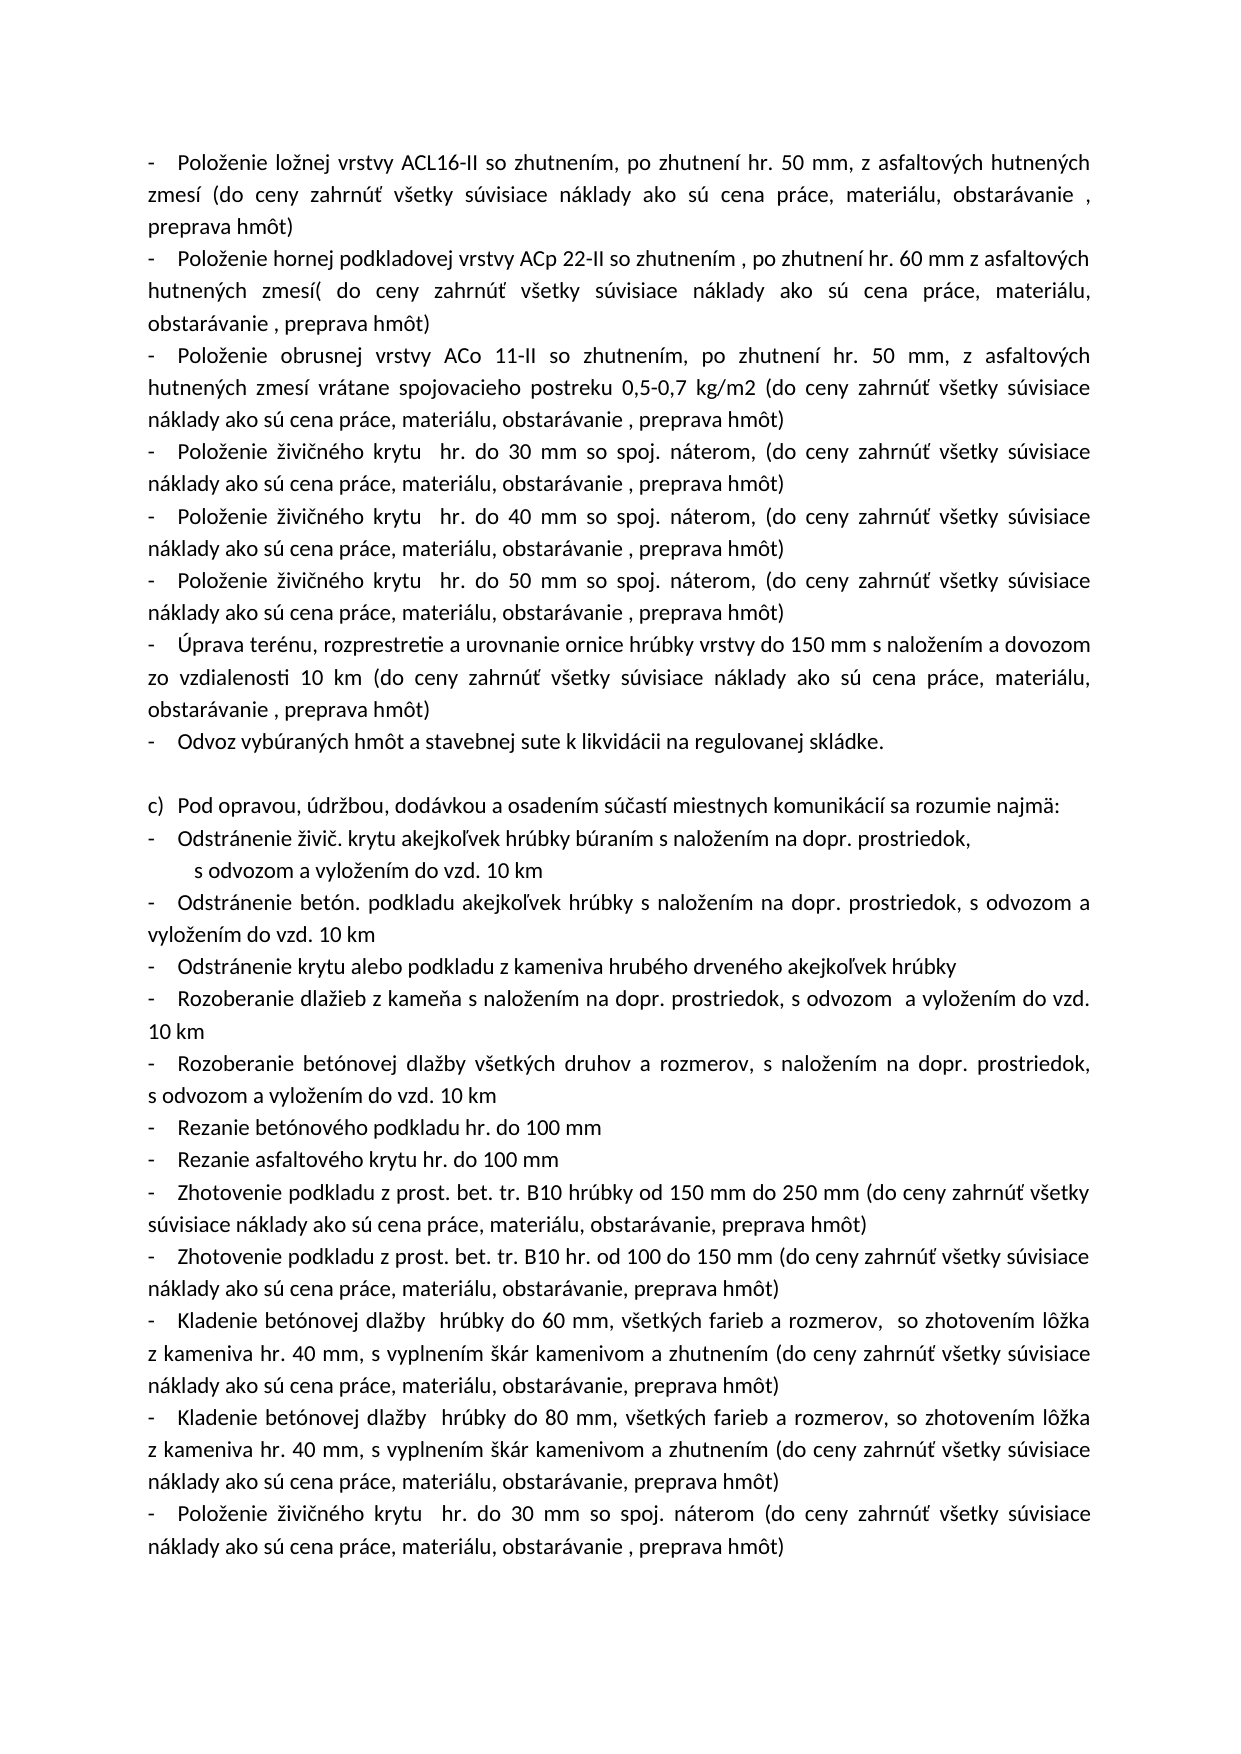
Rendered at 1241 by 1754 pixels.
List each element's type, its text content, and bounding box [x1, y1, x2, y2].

text - Položenie živičného krytu hr. do 30 mm so spoj. náterom (do ceny zahrnúť všetky súvisiace náklady ako sú cena práce, materiálu, obstarávanie , preprava hmôt) [148, 1499, 1092, 1560]
text - Odstránenie betón. podkladu akejkoľvek hrúbky s naložením na dopr. prostriedok, s odvozom a vyložením do vzd. 10 km [148, 888, 1092, 948]
text - Úprava terénu, rozprestretie a urovnanie ornice hrúbky vrstvy do 150 mm s naložením a dovozom zo vzdialenosti 10 km (do ceny zahrnúť všetky súvisiace náklady ako sú cena práce, materiálu, obstarávanie , preprava hmôt) [148, 631, 1092, 723]
text - Odvoz vybúraných hmôt a stavebnej sute k likvidácii na regulovanej skládke. [148, 727, 1092, 755]
text - Rezanie asfaltového krytu hr. do 100 mm [148, 1146, 1092, 1173]
text - Zhotovenie podkladu z prost. bet. tr. B10 hr. od 100 do 150 mm (do ceny zahrnúť všetky súvisiace náklady ako sú cena práce, materiálu, obstarávanie, preprava hmôt) [148, 1242, 1092, 1302]
text - Kladenie betónovej dlažby hrúbky do 60 mm, všetkých farieb a rozmerov, so zhotovením lôžka z kameniva hr. 40 mm, s vyplnením škár kamenivom a zhutnením (do ceny zahrnúť všetky súvisiace náklady ako sú cena práce, materiálu, obstarávanie, preprava hmôt) [148, 1306, 1092, 1399]
text c) Pod opravou, údržbou, dodávkou a osadením súčastí miestnych komunikácií sa rozumie najmä: [148, 791, 1092, 819]
text - Odstránenie živič. krytu akejkoľvek hrúbky búraním s naložením na dopr. prostriedok, [148, 824, 1092, 852]
text - Rozoberanie dlažieb z kameňa s naložením na dopr. prostriedok, s odvozom a vyložením do vzd. 10 km [148, 984, 1092, 1045]
text - Odstránenie krytu alebo podkladu z kameniva hrubého drveného akejkoľvek hrúbky [148, 952, 1092, 980]
text - Kladenie betónovej dlažby hrúbky do 80 mm, všetkých farieb a rozmerov, so zhotovením lôžka z kameniva hr. 40 mm, s vyplnením škár kamenivom a zhutnením (do ceny zahrnúť všetky súvisiace náklady ako sú cena práce, materiálu, obstarávanie, preprava hmôt) [148, 1403, 1092, 1495]
text - Položenie živičného krytu hr. do 40 mm so spoj. náterom, (do ceny zahrnúť všetky súvisiace náklady ako sú cena práce, materiálu, obstarávanie , preprava hmôt) [148, 502, 1092, 562]
text - Rezanie betónového podkladu hr. do 100 mm [148, 1113, 1092, 1141]
text - Položenie ložnej vrstvy ACL16-II so zhutnením, po zhutnení hr. 50 mm, z asfaltových hutnených zmesí (do ceny zahrnúť všetky súvisiace náklady ako sú cena práce, materiálu, obstarávanie , preprava hmôt) [148, 148, 1092, 240]
text - Položenie živičného krytu hr. do 50 mm so spoj. náterom, (do ceny zahrnúť všetky súvisiace náklady ako sú cena práce, materiálu, obstarávanie , preprava hmôt) [148, 566, 1092, 626]
text - Rozoberanie betónovej dlažby všetkých druhov a rozmerov, s naložením na dopr. prostriedok, s odvozom a vyložením do vzd. 10 km [148, 1049, 1092, 1109]
text - Zhotovenie podkladu z prost. bet. tr. B10 hrúbky od 150 mm do 250 mm (do ceny zahrnúť všetky súvisiace náklady ako sú cena práce, materiálu, obstarávanie, preprava hmôt) [148, 1178, 1092, 1238]
text - Položenie hornej podkladovej vrstvy ACp 22-II so zhutnením , po zhutnení hr. 60 mm z asfaltových hutnených zmesí( do ceny zahrnúť všetky súvisiace náklady ako sú cena práce, materiálu, obstarávanie , preprava hmôt) [148, 244, 1092, 337]
text - Položenie živičného krytu hr. do 30 mm so spoj. náterom, (do ceny zahrnúť všetky súvisiace náklady ako sú cena práce, materiálu, obstarávanie , preprava hmôt) [148, 437, 1092, 498]
text - Položenie obrusnej vrstvy ACo 11-II so zhutnením, po zhutnení hr. 50 mm, z asfaltových hutnených zmesí vrátane spojovacieho postreku 0,5-0,7 kg/m2 (do ceny zahrnúť všetky súvisiace náklady ako sú cena práce, materiálu, obstarávanie , preprava hmôt) [148, 341, 1092, 433]
text s odvozom a vyložením do vzd. 10 km [148, 856, 1092, 884]
